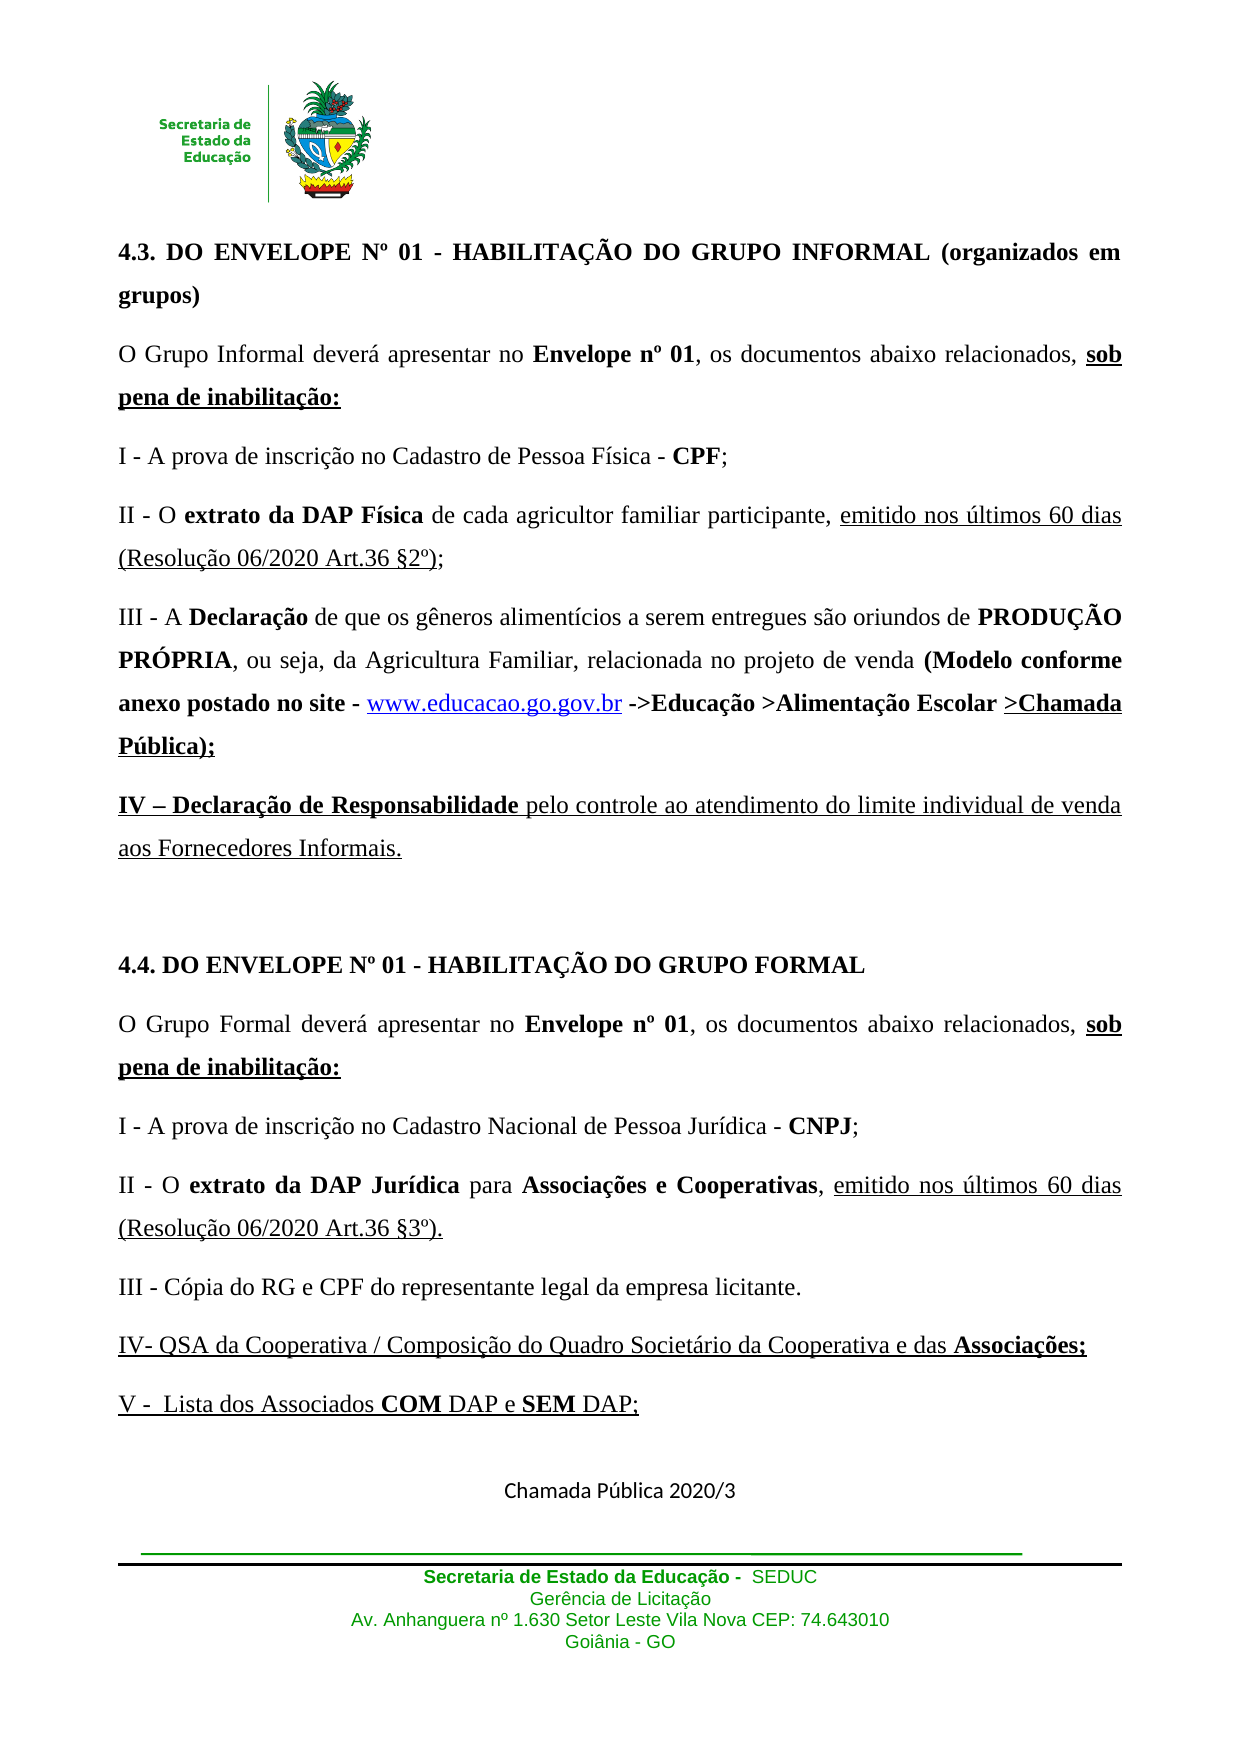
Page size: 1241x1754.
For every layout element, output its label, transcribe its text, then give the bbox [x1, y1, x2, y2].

text III - A Declaração de que os gêneros alimentícios a serem entregues são oriundos de PRODUÇÃO PRÓPRIA, ou seja, da Agricultura Familiar, relacionada no projeto de venda (Modelo conforme anexo postado no site - www.educacao.go.gov.br ->Educação >Alimentação Escolar >Chamada Pública); [118, 602, 1122, 760]
text IV – Declaração de Responsabilidade pelo controle ao atendimento do limite individual de venda aos Fornecedores Informais. [118, 790, 1122, 815]
text III - Cópia do RG e CPF do representante legal da empresa licitante. [118, 1272, 1122, 1300]
text IV- QSA da Cooperativa / Composição do Quadro Societário da Cooperativa e das Associações; [118, 1330, 1122, 1359]
text IV – Declaração de Responsabilidade pelo controle ao atendimento do limite individual de venda aos Fornecedores Informais. [118, 816, 1122, 862]
text V - Lista dos Associados COM DAP e SEM DAP; [118, 1389, 1122, 1418]
text II - O extrato da DAP Jurídica para Associações e Cooperativas, emitido nos últimos 60 dias (Resolução 06/2020 Art.36 §3º). [118, 1170, 1122, 1242]
picture [118, 73, 412, 210]
text O Grupo Formal deverá apresentar no Envelope nº 01, os documentos abaixo relacionados, sob pena de inabilitação: [118, 1009, 1122, 1081]
text 4.3. DO ENVELOPE Nº 01 - HABILITAÇÃO DO GRUPO INFORMAL (organizados em grupos) [118, 237, 1122, 309]
text II - O extrato da DAP Física de cada agricultor familiar participante, emitido nos últimos 60 dias (Resolução 06/2020 Art.36 §2º); [118, 500, 1122, 572]
text O Grupo Informal deverá apresentar no Envelope nº 01, os documentos abaixo relacionados, sob pena de inabilitação: [118, 339, 1122, 411]
text I - A prova de inscrição no Cadastro de Pessoa Física - CPF; [118, 441, 1122, 470]
text I - A prova de inscrição no Cadastro Nacional de Pessoa Jurídica - CNPJ; [118, 1111, 1122, 1140]
text 4.4. DO ENVELOPE Nº 01 - HABILITAÇÃO DO GRUPO FORMAL [118, 950, 1122, 979]
